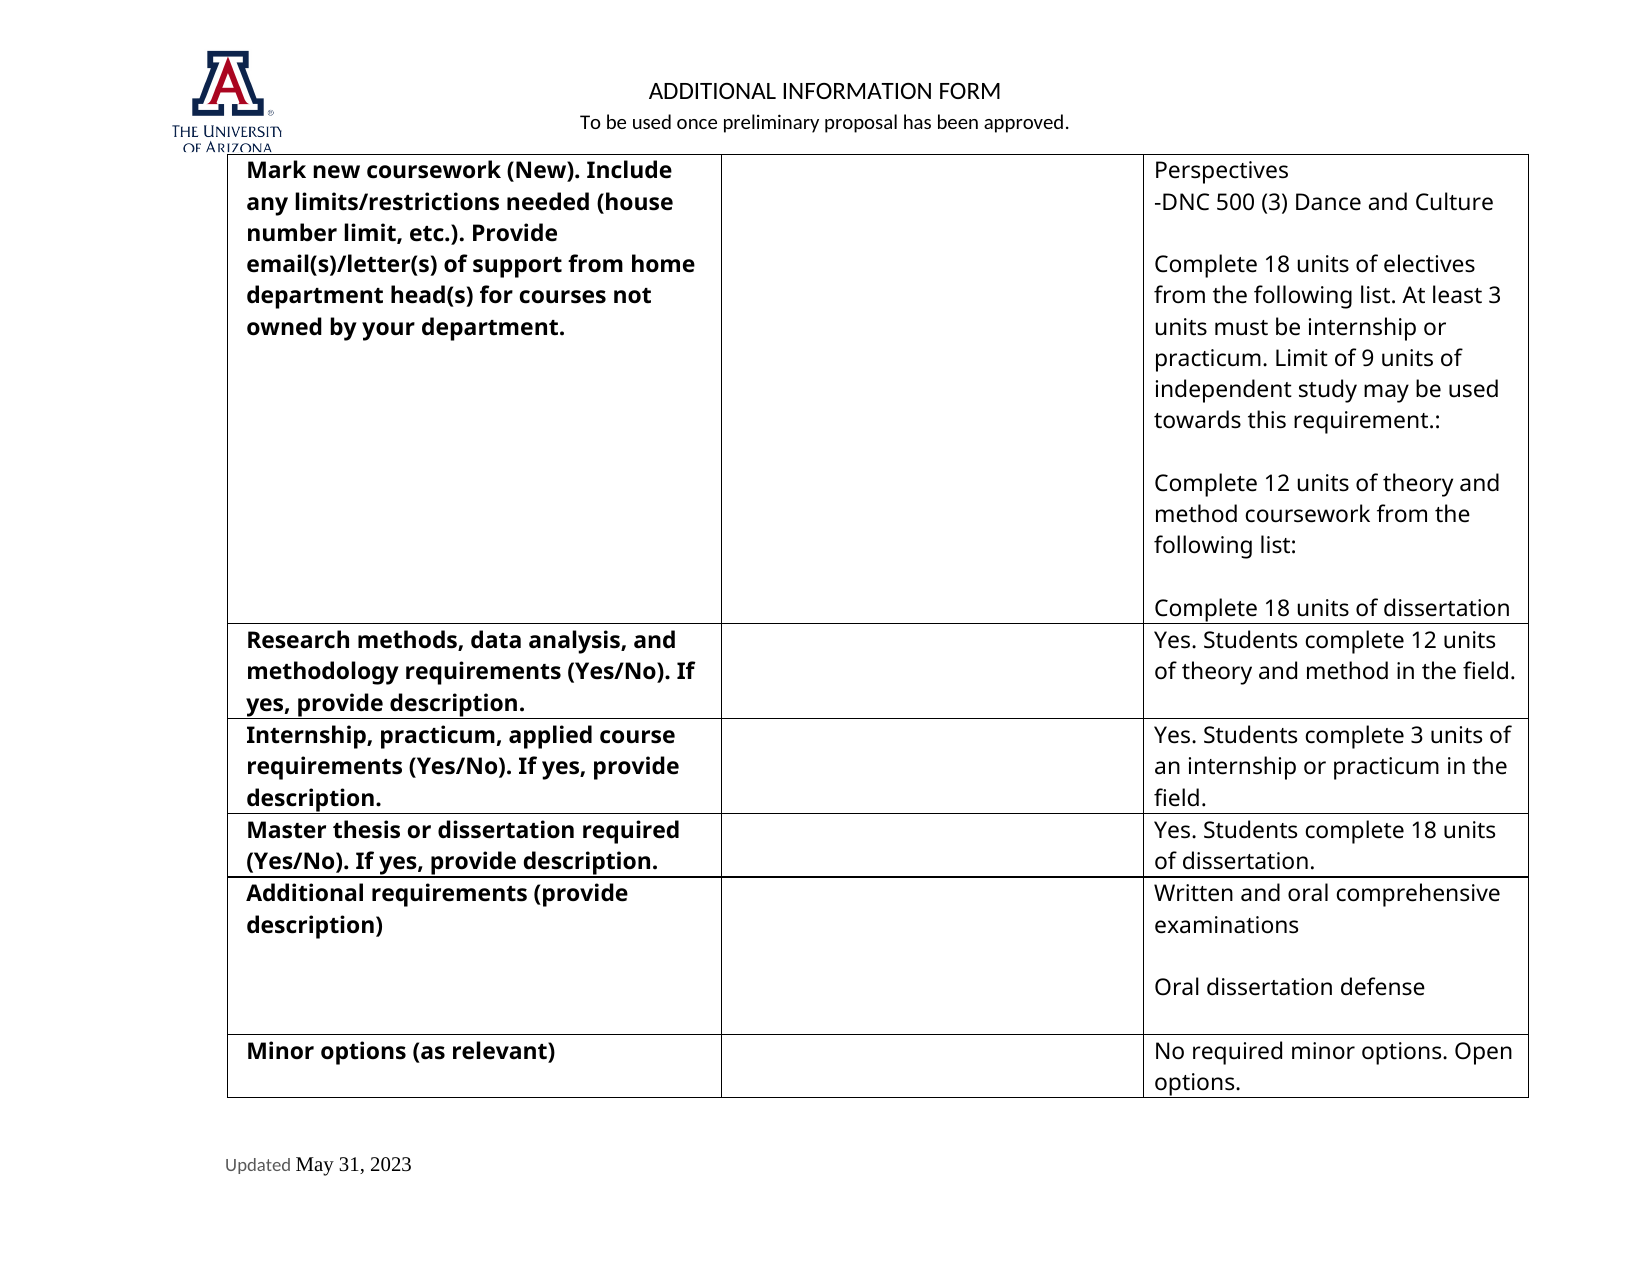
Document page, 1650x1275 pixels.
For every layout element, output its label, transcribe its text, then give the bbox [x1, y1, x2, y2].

table_cell [722, 814, 1143, 876]
table_cell [722, 155, 1143, 623]
picture [171, 48, 282, 152]
table_cell Master thesis or dissertation required (Yes/No). If yes, provide description. [228, 814, 721, 876]
table_cell No required minor options. Open options. [1144, 1035, 1528, 1097]
table_cell [722, 878, 1143, 1034]
table_cell [722, 624, 1143, 718]
table_cell Written and oral comprehensive examinations Oral dissertation defense [1144, 878, 1528, 1034]
table_cell Minor options (as relevant) [228, 1035, 721, 1097]
table_cell [722, 719, 1143, 813]
table_cell Internship, practicum, applied course requirements (Yes/No). If yes, provide description. [228, 719, 721, 813]
table_cell Yes. Students complete 12 units of theory and method in the field. [1144, 624, 1528, 718]
table_cell Yes. Students complete 18 units of dissertation. [1144, 814, 1528, 876]
table_cell [722, 1035, 1143, 1097]
table_cell Research methods, data analysis, and methodology requirements (Yes/No). If yes, provide description. [228, 624, 721, 718]
table_cell Additional requirements (provide description) [228, 878, 721, 1034]
table_cell Yes. Students complete 3 units of an internship or practicum in the field. [1144, 719, 1528, 813]
